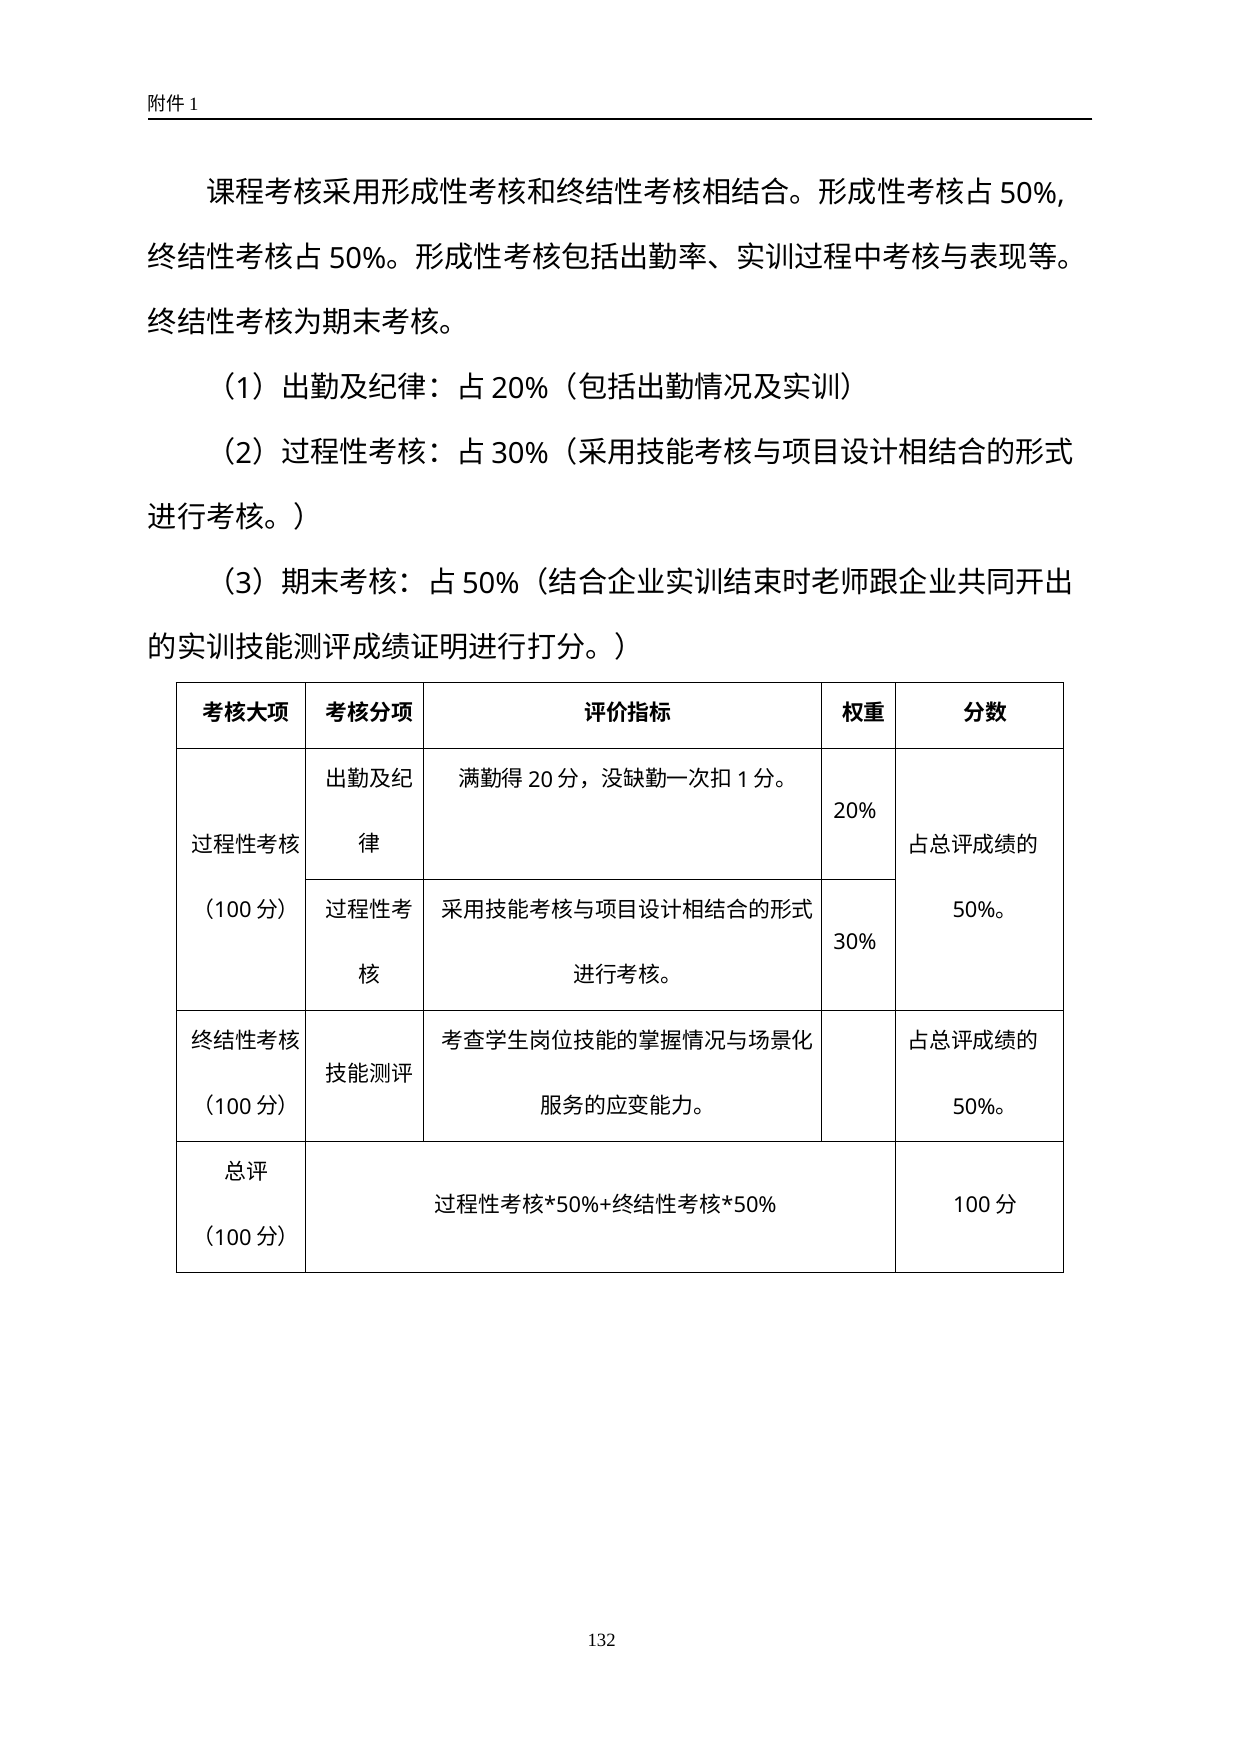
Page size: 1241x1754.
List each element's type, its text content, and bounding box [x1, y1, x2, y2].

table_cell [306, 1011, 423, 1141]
text （3）期末考核：占50%（结合企业实训结束时老师跟企业共同开出的实训技能测评成绩证明进行打分。） [148, 552, 1092, 682]
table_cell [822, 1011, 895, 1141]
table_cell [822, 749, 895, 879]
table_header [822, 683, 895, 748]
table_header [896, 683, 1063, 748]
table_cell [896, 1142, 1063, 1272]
text （2）过程性考核：占30%（采用技能考核与项目设计相结合的形式进行考核。） [148, 422, 1092, 552]
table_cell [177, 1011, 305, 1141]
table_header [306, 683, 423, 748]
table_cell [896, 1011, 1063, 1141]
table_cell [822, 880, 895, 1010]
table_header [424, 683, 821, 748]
text （1）出勤及纪律：占20%（包括出勤情况及实训） [148, 357, 1092, 422]
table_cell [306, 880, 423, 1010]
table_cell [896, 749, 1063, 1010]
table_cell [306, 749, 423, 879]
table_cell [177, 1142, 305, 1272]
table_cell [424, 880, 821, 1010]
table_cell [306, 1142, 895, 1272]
text 课程考核采用形成性考核和终结性考核相结合。形成性考核占50%,终结性考核占50%。形成性考核包括出勤率、实训过程中考核与表现等。终结性考核为期末考核。 [148, 162, 1092, 357]
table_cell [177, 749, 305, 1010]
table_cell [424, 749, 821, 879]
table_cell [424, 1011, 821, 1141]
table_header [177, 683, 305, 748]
